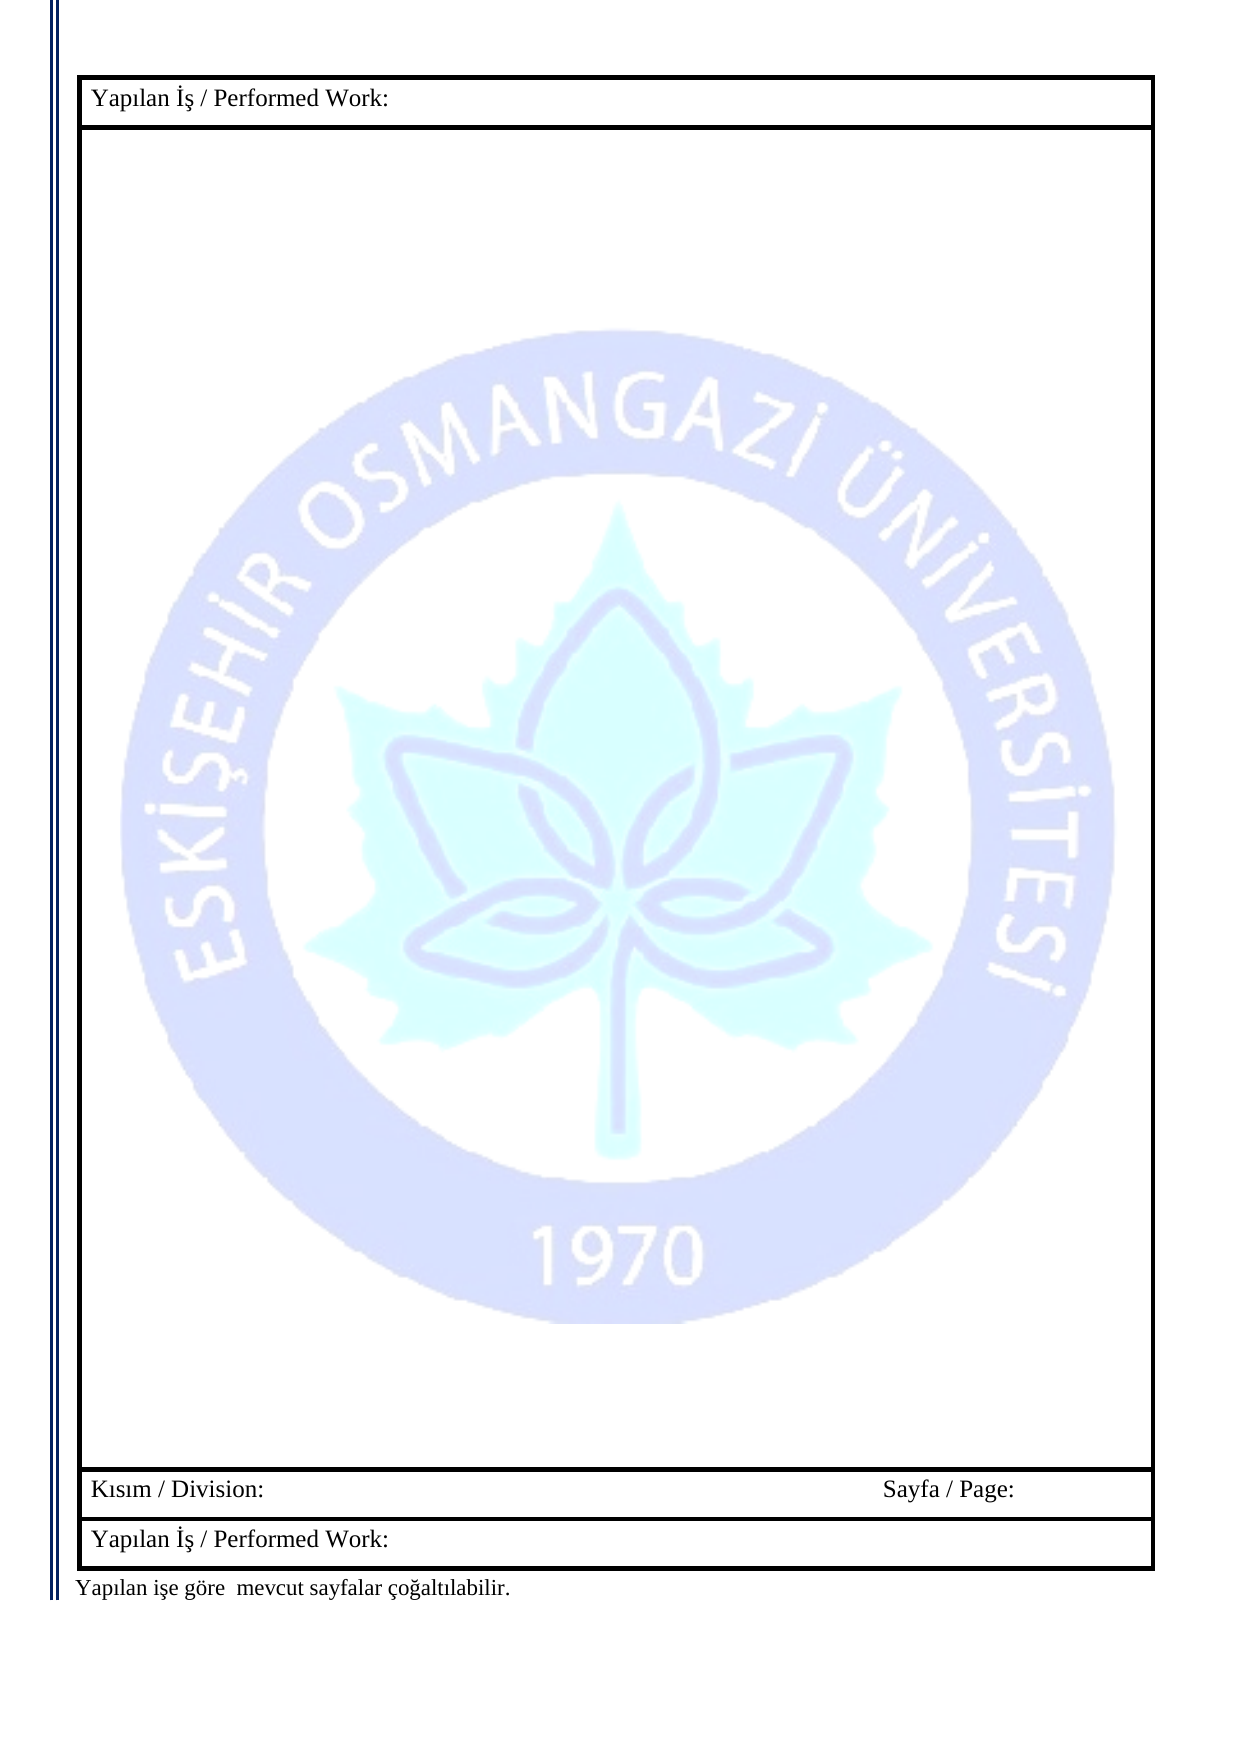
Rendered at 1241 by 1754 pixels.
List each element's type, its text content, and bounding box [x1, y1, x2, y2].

table_cell Yapılan İş / Performed Work: [82, 1521, 1151, 1566]
table_cell [82, 130, 1151, 1467]
table_cell Kısım / Division: Sayfa / Page: [82, 1472, 1151, 1516]
table_cell Yapılan İş / Performed Work: [82, 80, 1151, 125]
